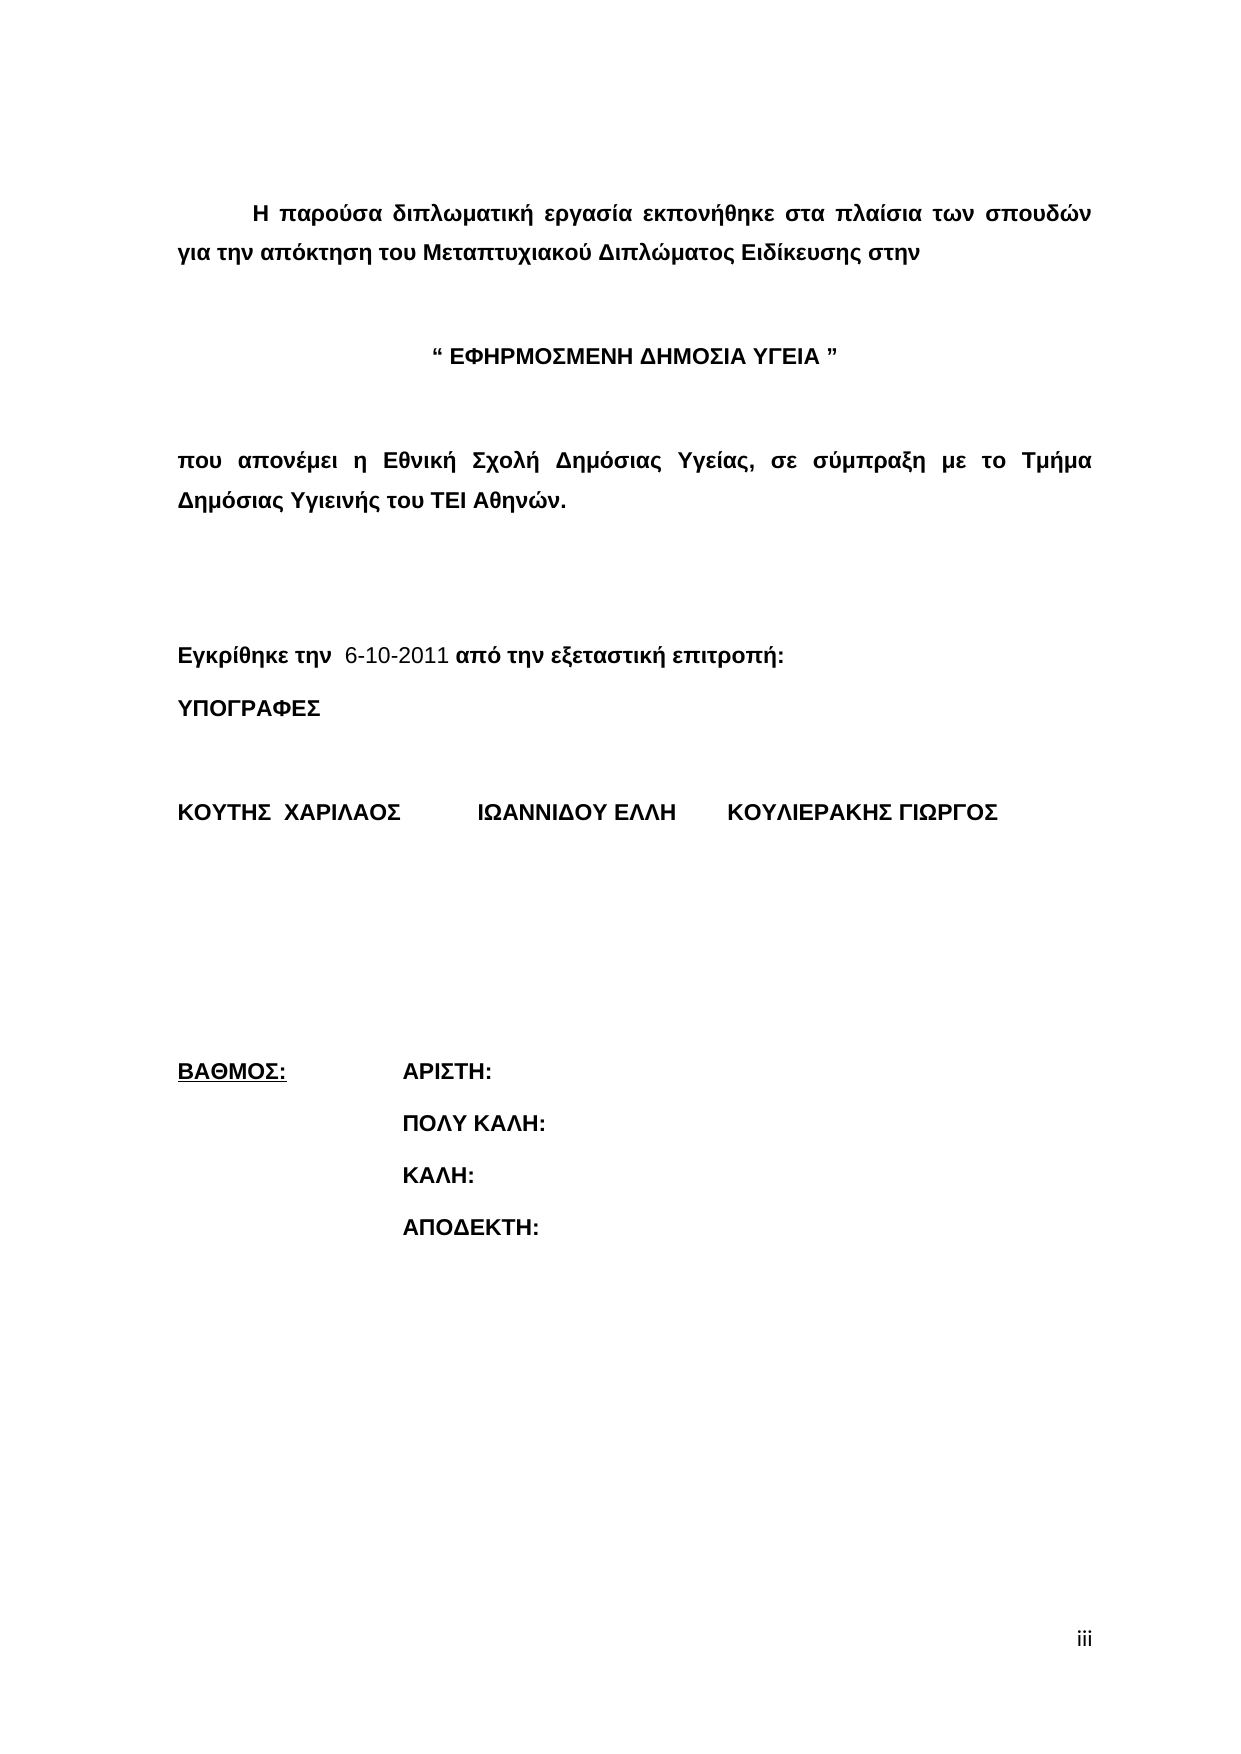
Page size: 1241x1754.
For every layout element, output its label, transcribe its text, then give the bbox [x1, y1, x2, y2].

text ΑΠΟΔΕΚΤΗ: [177, 1214, 1092, 1241]
text ΥΠΟΓΡΑΦΕΣ [177, 694, 1092, 721]
text Εγκρίθηκε την 6-10-2011 από την εξεταστική επιτροπή: [177, 642, 1092, 669]
text ΒΑΘΜΟΣ: ΑΡΙΣΤΗ: [177, 1058, 1092, 1085]
text Η παρούσα διπλωματική εργασία εκπονήθηκε στα πλαίσια των σπουδών για την απόκτηση του Μεταπτυχιακού Διπλώματος Ειδίκευσης στην [177, 200, 1092, 266]
text που απονέμει η Εθνική Σχολή Δημόσιας Υγείας, σε σύμπραξη με το Τμήμα Δημόσιας Υγιεινής του ΤΕΙ Αθηνών. [177, 447, 1092, 513]
text ΚΑΛΗ: [177, 1162, 1092, 1189]
text ΚΟΥΤΗΣ ΧΑΡΙΛΑΟΣ ΙΩΑΝΝΙΔΟΥ ΕΛΛΗ ΚΟΥΛΙΕΡΑΚΗΣ ΓΙΩΡΓΟΣ [177, 798, 1092, 825]
text ΠΟΛΥ ΚΑΛΗ: [177, 1110, 1092, 1137]
text “ ΕΦΗΡΜΟΣΜΕΝΗ ΔΗΜΟΣΙΑ ΥΓΕΙΑ ” [177, 343, 1092, 369]
